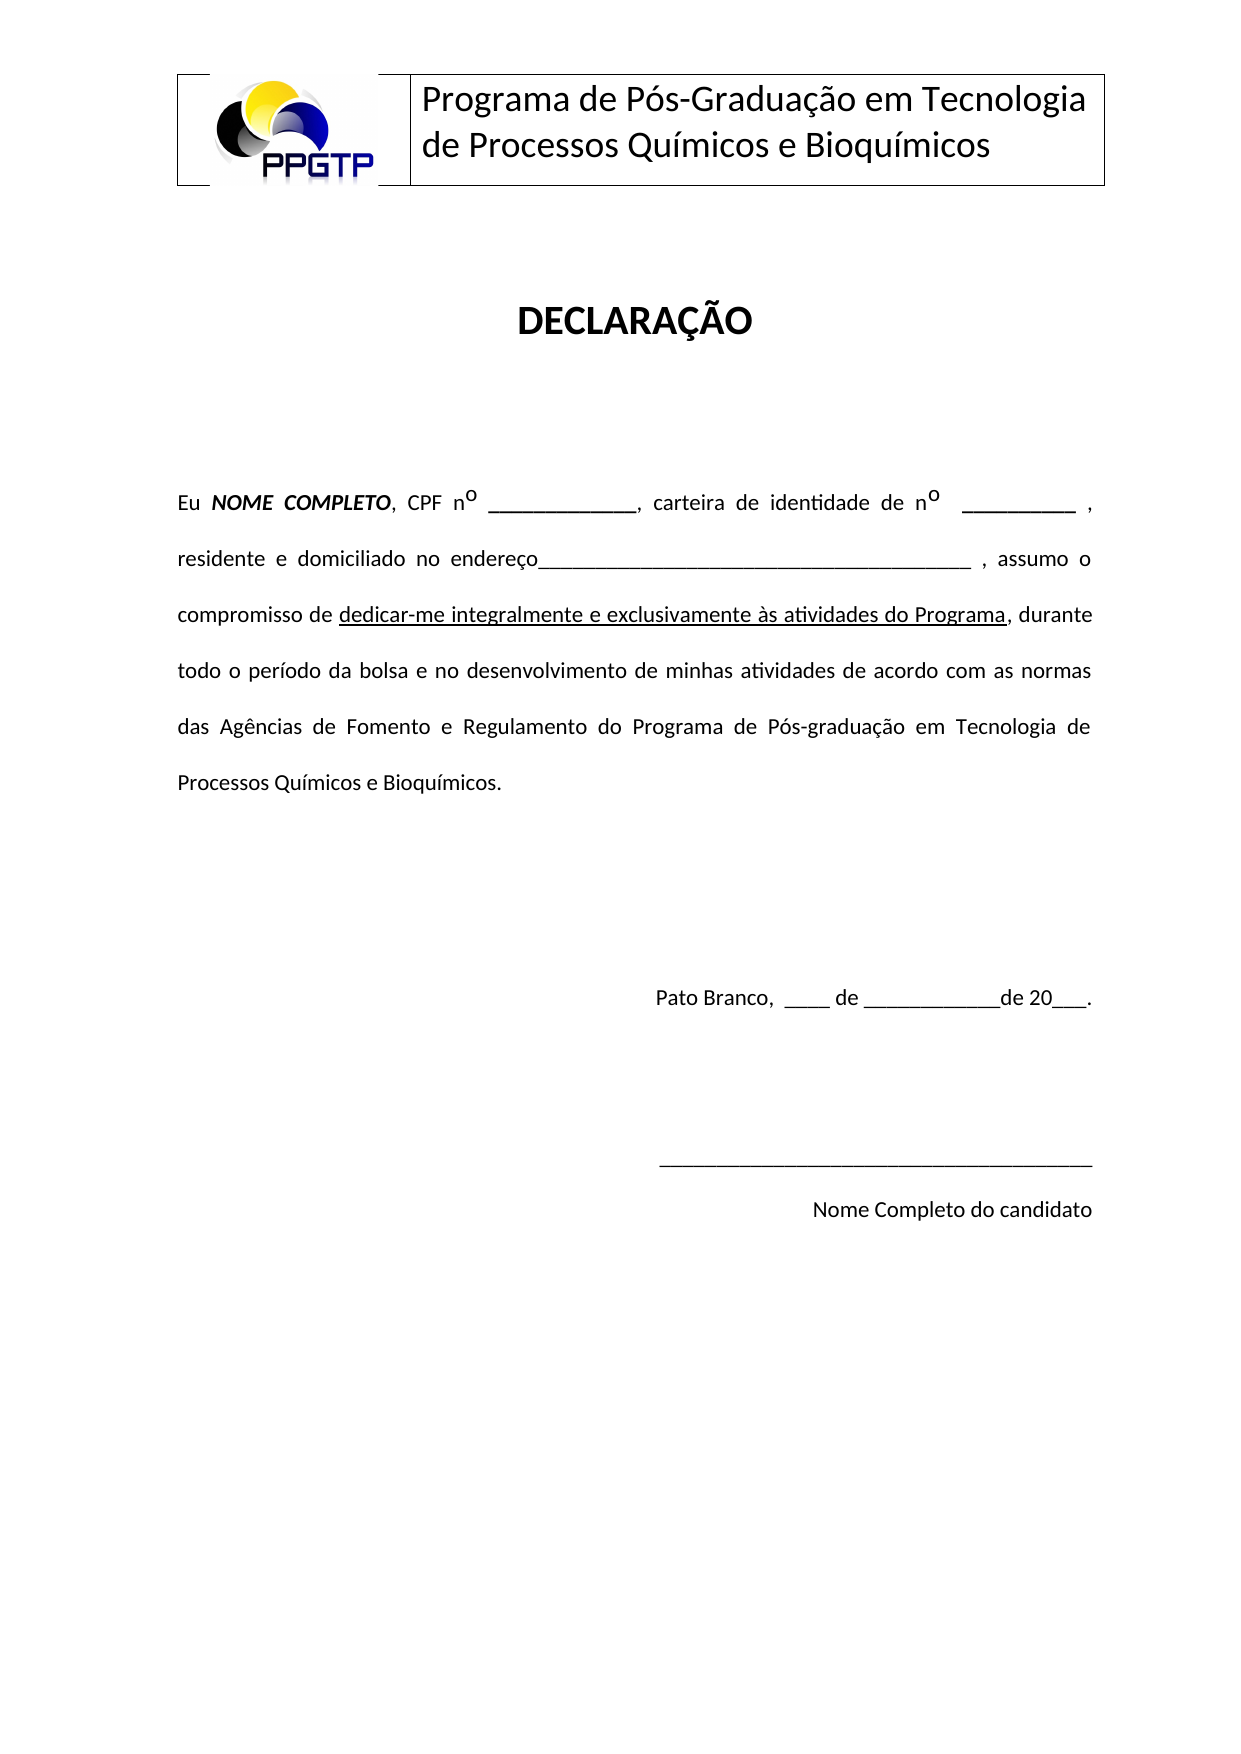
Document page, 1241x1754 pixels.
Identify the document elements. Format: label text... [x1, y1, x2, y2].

text Pato Branco, ____ de ____________de 20___. [177, 983, 1093, 1011]
picture [209, 74, 379, 186]
text ______________________________________ [177, 1142, 1093, 1170]
text DECLARAÇÃO [177, 294, 1093, 344]
text Eu NOME COMPLETO, CPF no _____________, carteira de identidade de no __________ , residente e domiciliado no endereço______________________________________ , assumo o compromisso de dedicar-me integralmente e exclusivamente às atividades do Programa, durante todo o período da bolsa e no desenvolvimento de minhas atividades de acordo com as normas das Agências de Fomento e Regulamento do Programa de Pós-graduação em Tecnologia de Processos Químicos e Bioquímicos. [177, 479, 1093, 796]
text Nome Completo do candidato [177, 1195, 1093, 1223]
